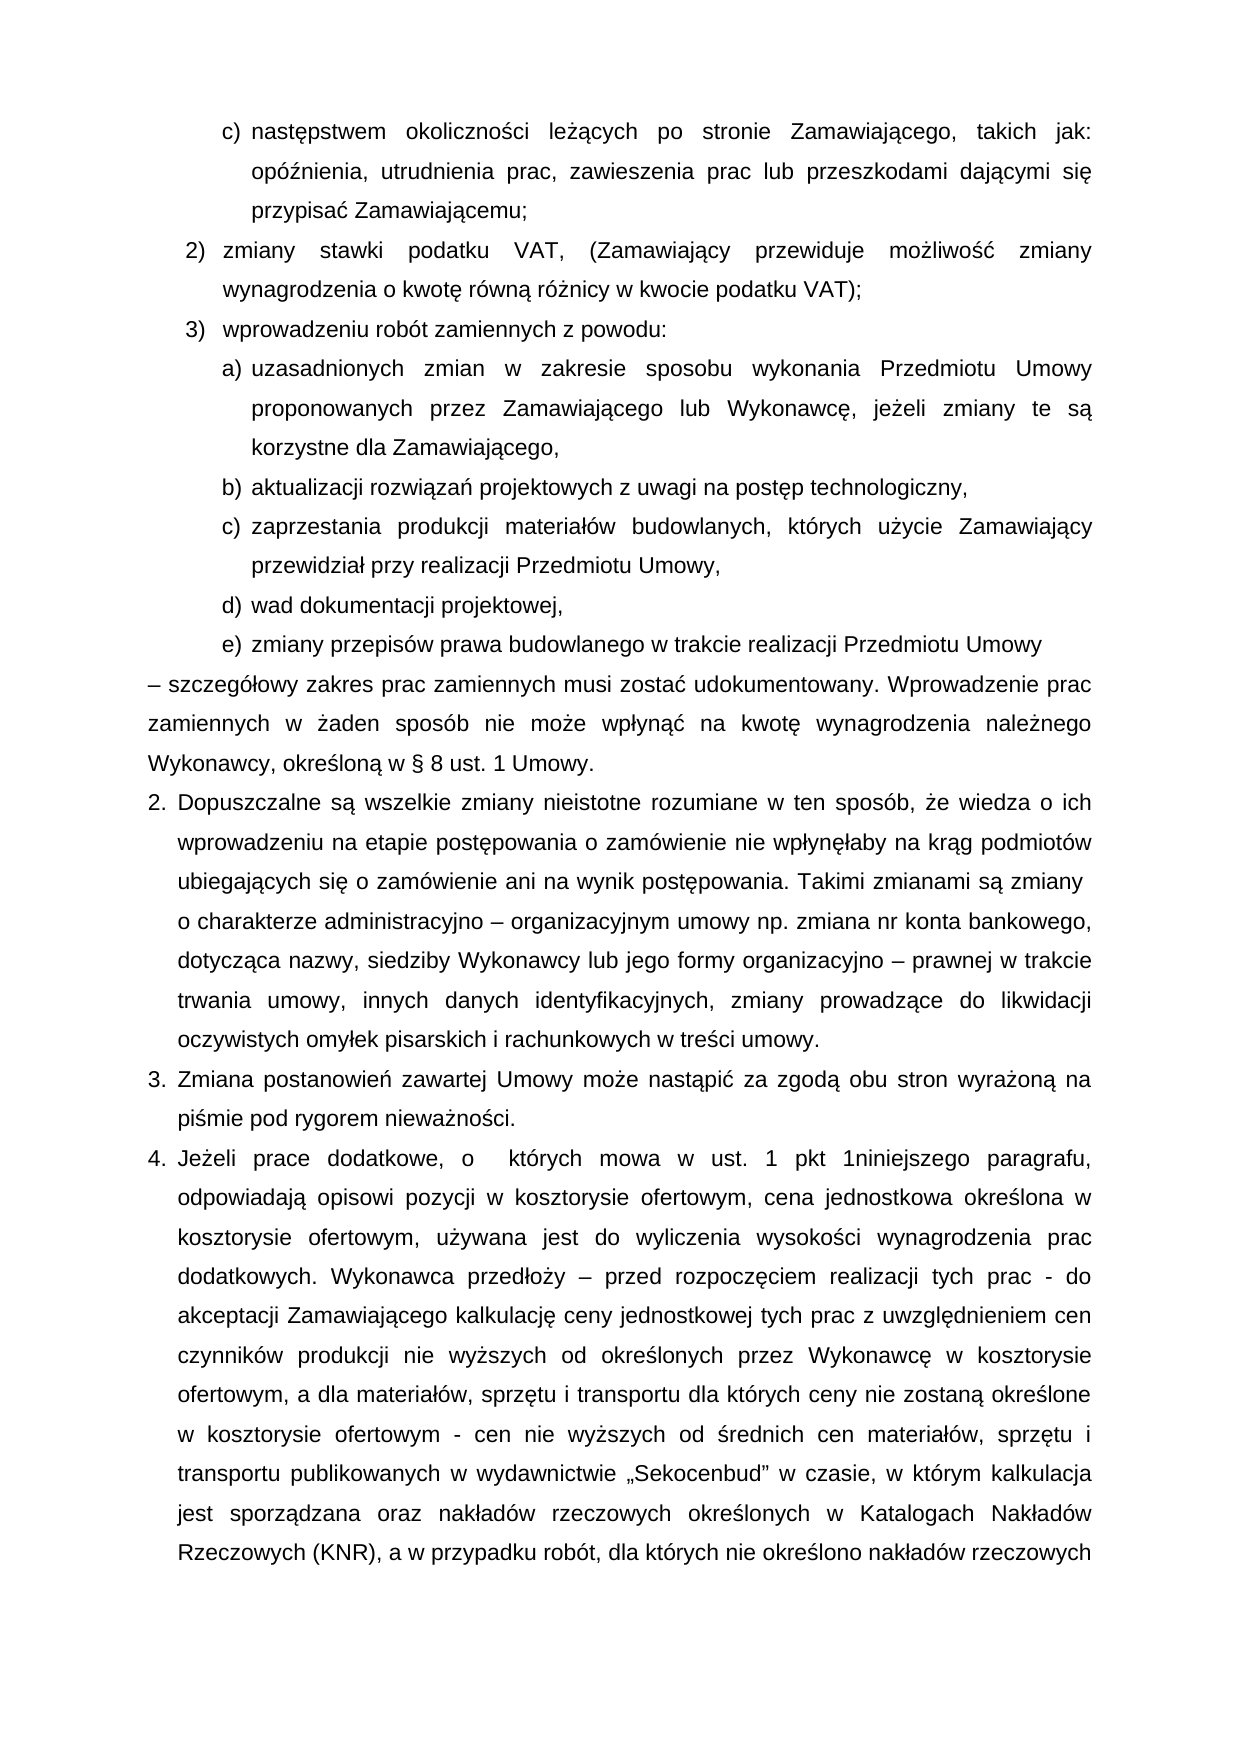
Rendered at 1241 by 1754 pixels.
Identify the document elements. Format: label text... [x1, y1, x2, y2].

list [148, 1144, 1092, 1566]
list uzasadnionych zmian w zakresie sposobu wykonania Przedmiotu Umowy proponowanych przez Zamawiającego lub Wykonawcę, jeżeli zmiany te są korzystne dla Zamawiającego, [222, 355, 1092, 460]
list Dopuszczalne są wszelkie zmiany nieistotne rozumiane w ten sposób, że wiedza o ich wprowadzeniu na etapie postępowania o zamówienie nie wpłynęłaby na krąg podmiotów ubiegających się o zamówienie ani na wynik postępowania. Takimi zmianami są zmiany o charakterze administracyjno – organizacyjnym umowy np. zmiana nr konta bankowego, dotycząca nazwy, siedziby Wykonawcy lub jego formy organizacyjno – prawnej w trakcie trwania umowy, innych danych identyfikacyjnych, zmiany prowadzące do likwidacji oczywistych omyłek pisarskich i rachunkowych w treści umowy. [148, 789, 1092, 1052]
list zmiany przepisów prawa budowlanego w trakcie realizacji Przedmiotu Umowy [222, 631, 1092, 658]
list zmiany stawki podatku VAT, (Zamawiający przewiduje możliwość zmiany wynagrodzenia o kwotę równą różnicy w kwocie podatku VAT); [185, 237, 1092, 302]
list aktualizacji rozwiązań projektowych z uwagi na postęp technologiczny, [222, 473, 1092, 500]
list wad dokumentacji projektowej, [222, 592, 1092, 618]
list wprowadzeniu robót zamiennych z powodu: [185, 316, 1092, 342]
list zaprzestania produkcji materiałów budowlanych, których użycie Zamawiający przewidział przy realizacji Przedmiotu Umowy, [222, 513, 1092, 579]
list następstwem okoliczności leżących po stronie Zamawiającego, takich jak: opóźnienia, utrudnienia prac, zawieszenia prac lub przeszkodami dającymi się przypisać Zamawiającemu; [222, 118, 1092, 223]
text – szczegółowy zakres prac zamiennych musi zostać udokumentowany. Wprowadzenie prac zamiennych w żaden sposób nie może wpłynąć na kwotę wynagrodzenia należnego Wykonawcy, określoną w § 8 ust. 1 Umowy. [148, 671, 1092, 776]
list Zmiana postanowień zawartej Umowy może nastąpić za zgodą obu stron wyrażoną na piśmie pod rygorem nieważności. [148, 1066, 1092, 1131]
